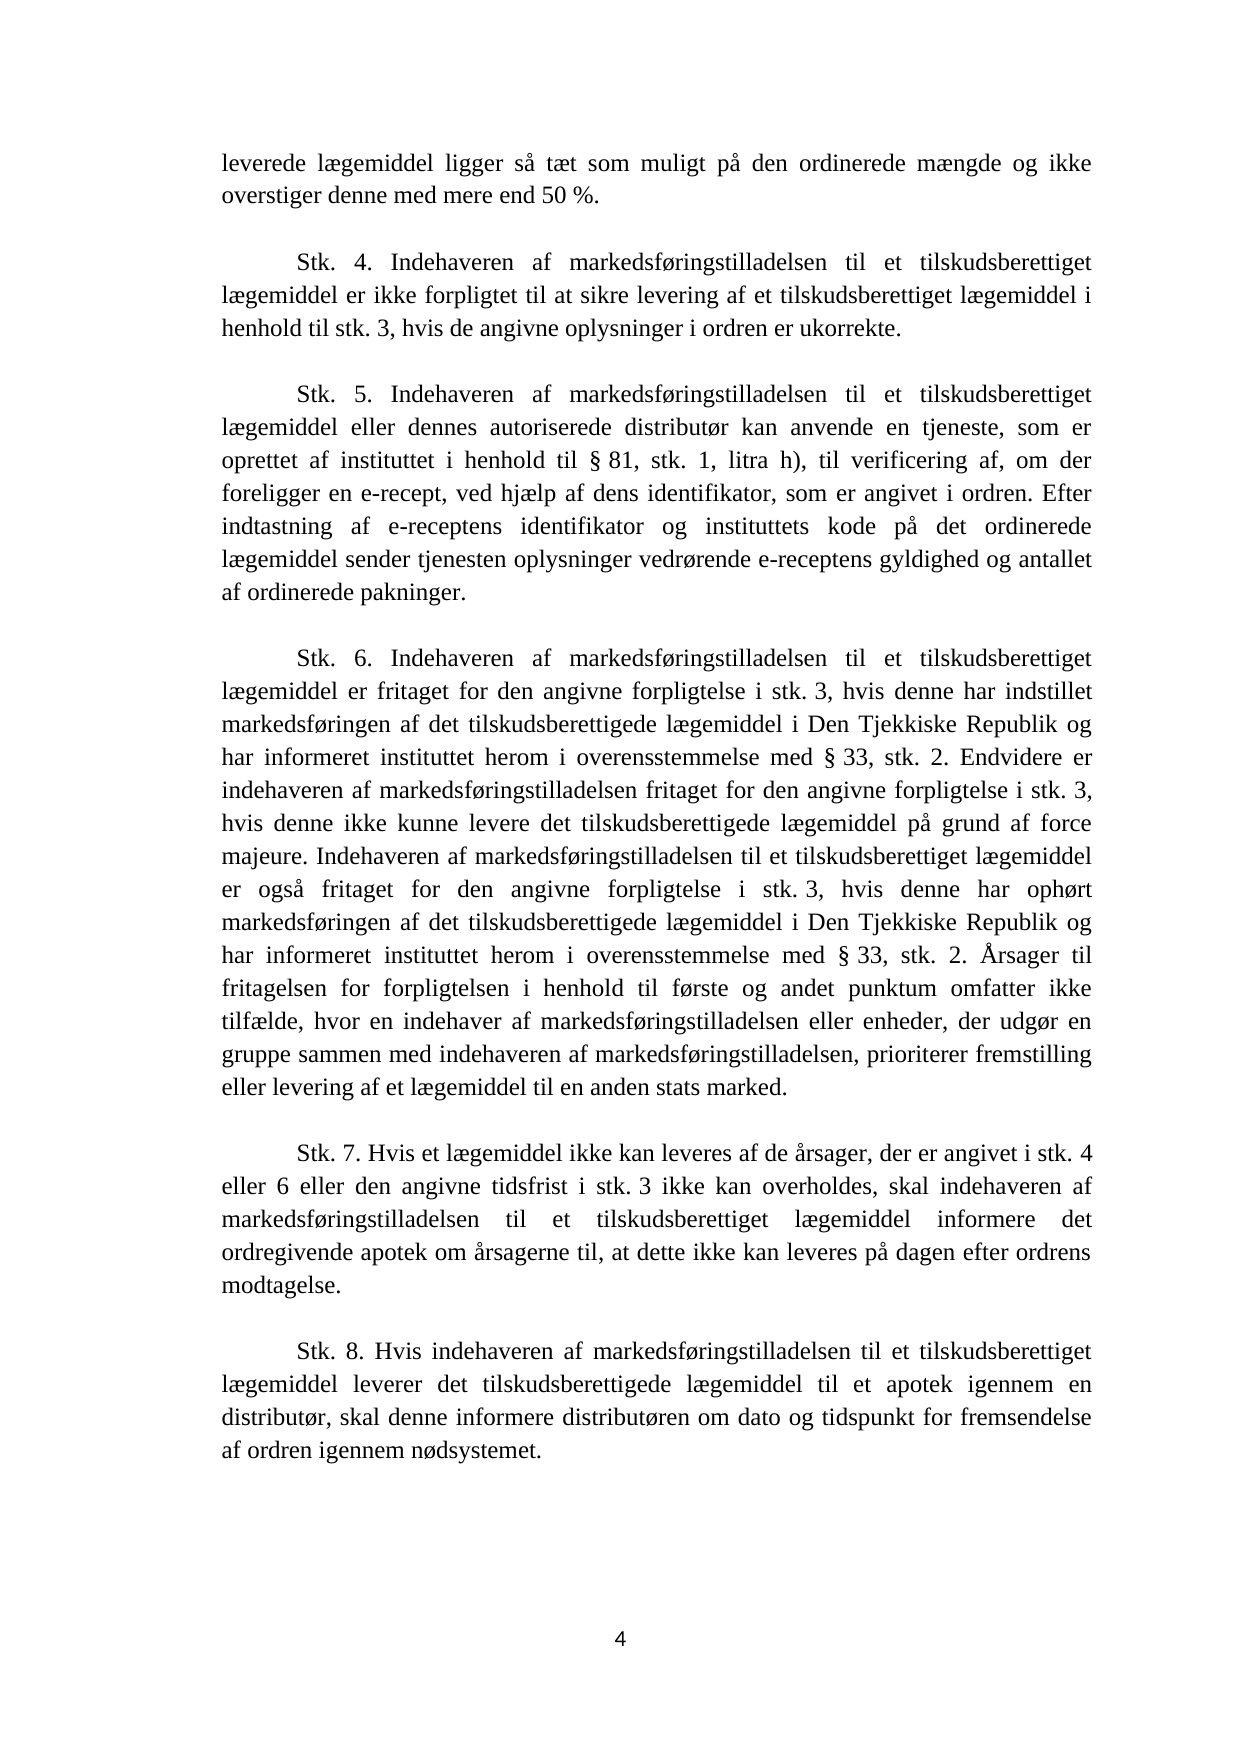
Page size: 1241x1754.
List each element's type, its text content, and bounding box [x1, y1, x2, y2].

text Stk. 8. Hvis indehaveren af markedsføringstilladelsen til et tilskudsberettiget lægemiddel leverer det tilskudsberettigede lægemiddel til et apotek igennem en distributør, skal denne informere distributøren om dato og tidspunkt for fremsendelse af ordren igennem nødsystemet. [221, 1336, 1093, 1464]
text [221, 148, 1093, 209]
text Stk. 7. Hvis et lægemiddel ikke kan leveres af de årsager, der er angivet i stk. 4 eller 6 eller den angivne tidsfrist i stk. 3 ikke kan overholdes, skal indehaveren af markedsføringstilladelsen til et tilskudsberettiget lægemiddel informere det ordregivende apotek om årsagerne til, at dette ikke kan leveres på dagen efter ordrens modtagelse. [221, 1138, 1093, 1299]
text Stk. 4. Indehaveren af markedsføringstilladelsen til et tilskudsberettiget lægemiddel er ikke forpligtet til at sikre levering af et tilskudsberettiget lægemiddel i henhold til stk. 3, hvis de angivne oplysninger i ordren er ukorrekte. [221, 247, 1093, 341]
text Stk. 5. Indehaveren af markedsføringstilladelsen til et tilskudsberettiget lægemiddel eller dennes autoriserede distributør kan anvende en tjeneste, som er oprettet af instituttet i henhold til § 81, stk. 1, litra h), til verificering af, om der foreligger en e-recept, ved hjælp af dens identifikator, som er angivet i ordren. Efter indtastning af e-receptens identifikator og instituttets kode på det ordinerede lægemiddel sender tjenesten oplysninger vedrørende e-receptens gyldighed og antallet af ordinerede pakninger. [221, 379, 1093, 606]
text Stk. 6. Indehaveren af markedsføringstilladelsen til et tilskudsberettiget lægemiddel er fritaget for den angivne forpligtelse i stk. 3, hvis denne har indstillet markedsføringen af det tilskudsberettigede lægemiddel i Den Tjekkiske Republik og har informeret instituttet herom i overensstemmelse med § 33, stk. 2. Endvidere er indehaveren af markedsføringstilladelsen fritaget for den angivne forpligtelse i stk. 3, hvis denne ikke kunne levere det tilskudsberettigede lægemiddel på grund af force majeure. Indehaveren af markedsføringstilladelsen til et tilskudsberettiget lægemiddel er også fritaget for den angivne forpligtelse i stk. 3, hvis denne har ophørt markedsføringen af det tilskudsberettigede lægemiddel i Den Tjekkiske Republik og har informeret instituttet herom i overensstemmelse med § 33, stk. 2. Årsager til fritagelsen for forpligtelsen i henhold til første og andet punktum omfatter ikke tilfælde, hvor en indehaver af markedsføringstilladelsen eller enheder, der udgør en gruppe sammen med indehaveren af markedsføringstilladelsen, prioriterer fremstilling eller levering af et lægemiddel til en anden stats marked. [221, 643, 1093, 1101]
